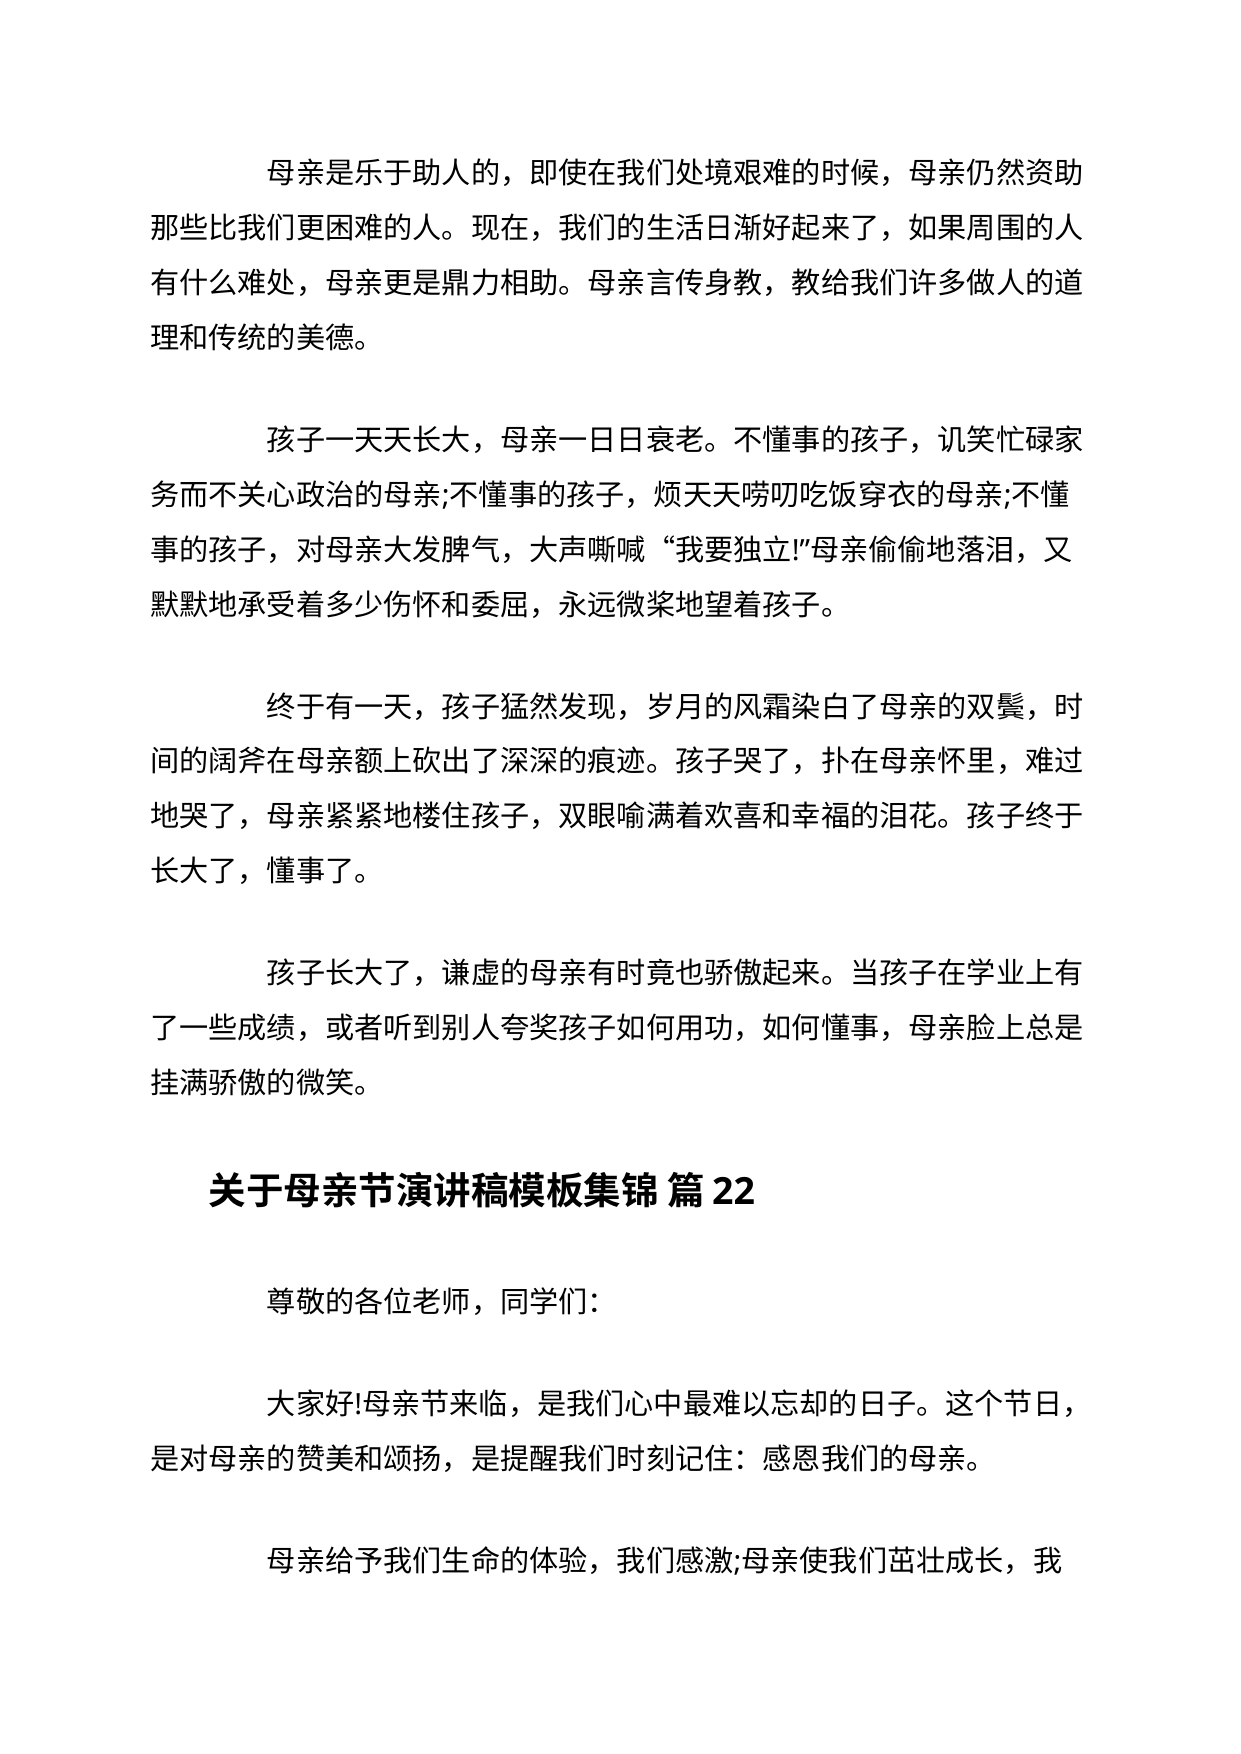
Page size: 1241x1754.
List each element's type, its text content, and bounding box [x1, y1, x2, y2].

text 孩子长大了，谦虚的母亲有时竟也骄傲起来。当孩子在学业上有了一些成绩，或者听到别人夸奖孩子如何用功，如何懂事，母亲脸上总是挂满骄傲的微笑。 [150, 949, 1090, 1102]
text 母亲是乐于助人的，即使在我们处境艰难的时候，母亲仍然资助那些比我们更困难的人。现在，我们的生活日渐好起来了，如果周围的人有什么难处，母亲更是鼎力相助。母亲言传身教，教给我们许多做人的道理和传统的美德。 [150, 150, 1090, 357]
text 终于有一天，孩子猛然发现，岁月的风霜染白了母亲的双鬓，时间的阔斧在母亲额上砍出了深深的痕迹。孩子哭了，扑在母亲怀里，难过地哭了，母亲紧紧地楼住孩子，双眼喻满着欢喜和幸福的泪花。孩子终于长大了，懂事了。 [150, 683, 1090, 890]
text 尊敬的各位老师，同学们： [150, 1279, 1090, 1321]
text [150, 1537, 1090, 1580]
text 大家好!母亲节来临，是我们心中最难以忘却的日子。这个节日，是对母亲的赞美和颂扬，是提醒我们时刻记住：感恩我们的母亲。 [150, 1381, 1090, 1478]
text 孩子一天天长大，母亲一日日衰老。不懂事的孩子，讥笑忙碌家务而不关心政治的母亲;不懂事的孩子，烦天天唠叨吃饭穿衣的母亲;不懂事的孩子，对母亲大发脾气，大声嘶喊“我要独立!”母亲偷偷地落泪，又默默地承受着多少伤怀和委屈，永远微桨地望着孩子。 [150, 416, 1090, 624]
text 关于母亲节演讲稿模板集锦 篇22 [150, 1161, 1090, 1216]
